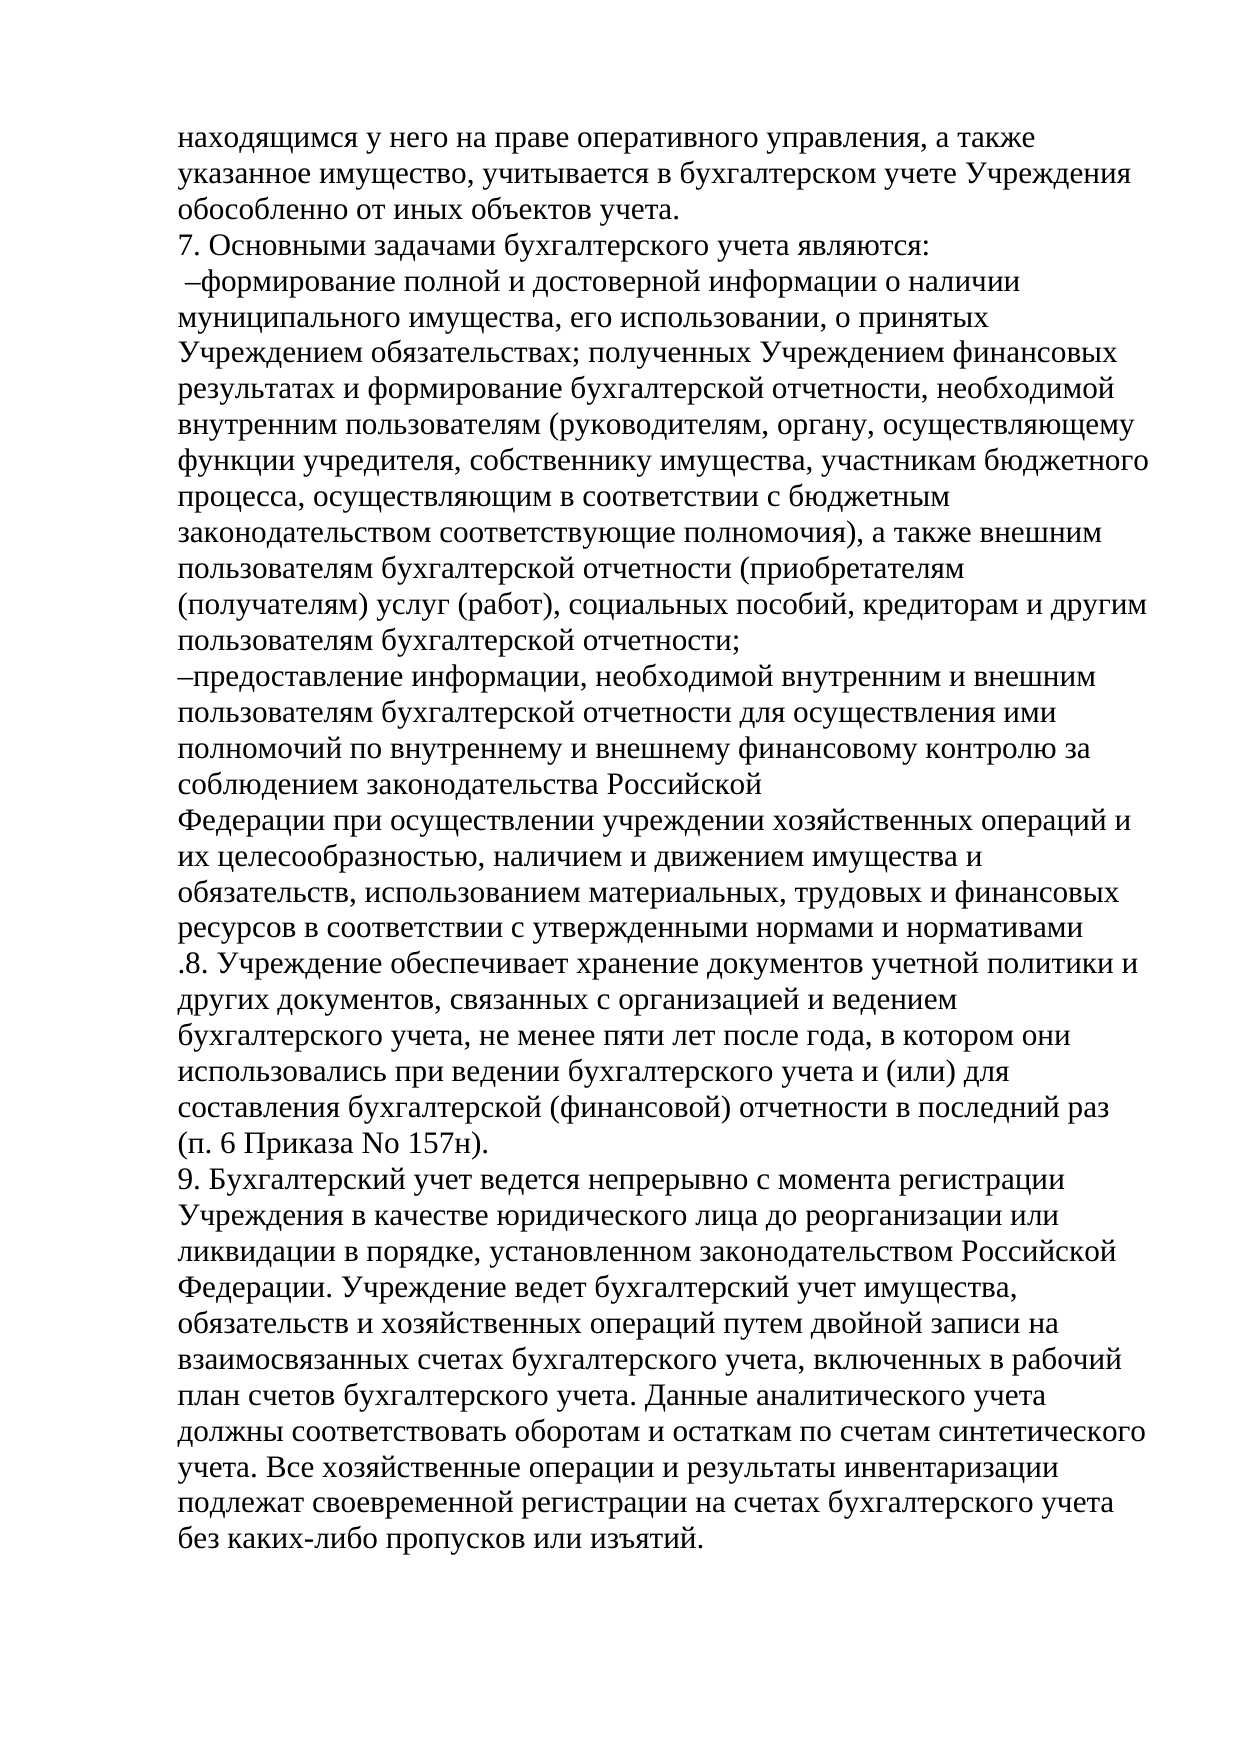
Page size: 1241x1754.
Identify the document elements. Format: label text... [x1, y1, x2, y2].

text –предоставление информации, необходимой внутренним и внешним пользователям бухгалтерской отчетности для осуществления ими полномочий по внутреннему и внешнему финансовому контролю за соблюдением законодательства Российской [177, 657, 1152, 801]
text 7. Основными задачами бухгалтерского учета являются: [177, 226, 1152, 262]
text 9. Бухгалтерский учет ведется непрерывно с момента регистрации Учреждения в качестве юридического лица до реорганизации или ликвидации в порядке, установленном законодательством Российской Федерации. Учреждение ведет бухгалтерский учет имущества, обязательств и хозяйственных операций путем двойной записи на взаимосвязанных счетах бухгалтерского учета, включенных в рабочий план счетов бухгалтерского учета. Данные аналитического учета должны соответствовать оборотам и остаткам по счетам синтетического учета. Все хозяйственные операции и результаты инвентаризации подлежат своевременной регистрации на счетах бухгалтерского учета без каких-либо пропусков или изъятий. [177, 1160, 1152, 1556]
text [177, 118, 1152, 226]
text .8. Учреждение обеспечивает хранение документов учетной политики и других документов, связанных с организацией и ведением бухгалтерского учета, не менее пяти лет после года, в котором они использовались при ведении бухгалтерского учета и (или) для составления бухгалтерской (финансовой) отчетности в последний раз (п. 6 Приказа No 157н). [177, 945, 1152, 1160]
text Федерации при осуществлении учреждении хозяйственных операций и их целесообразностью, наличием и движением имущества и обязательств, использованием материальных, трудовых и финансовых ресурсов в соответствии с утвержденными нормами и нормативами [177, 801, 1152, 945]
text –формирование полной и достоверной информации о наличии муниципального имущества, его использовании, о принятых Учреждением обязательствах; полученных Учреждением финансовых результатах и формирование бухгалтерской отчетности, необходимой внутренним пользователям (руководителям, органу, осуществляющему функции учредителя, собственнику имущества, участникам бюджетного процесса, осуществляющим в соответствии с бюджетным законодательством соответствующие полномочия), а также внешним пользователям бухгалтерской отчетности (приобретателям (получателям) услуг (работ), социальных пособий, кредиторам и другим пользователям бухгалтерской отчетности; [177, 262, 1152, 657]
